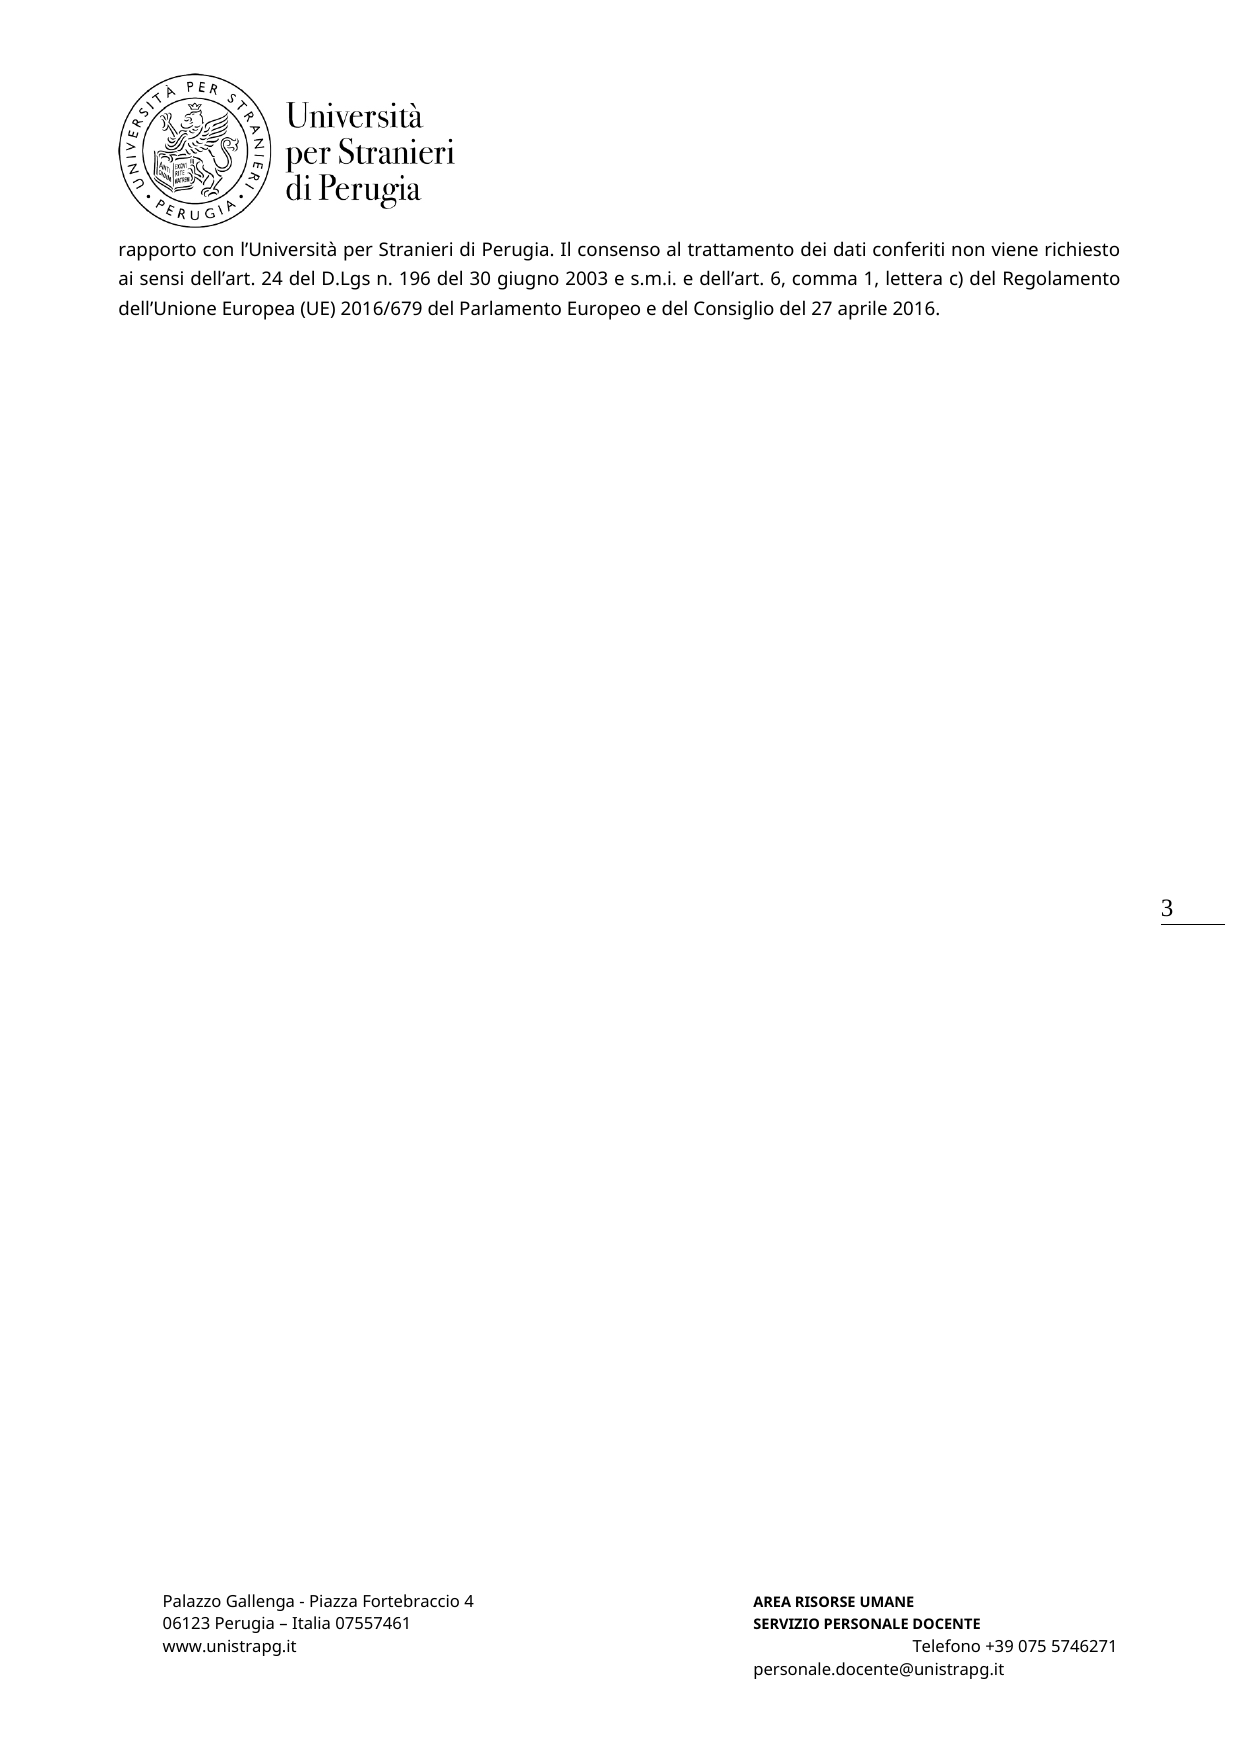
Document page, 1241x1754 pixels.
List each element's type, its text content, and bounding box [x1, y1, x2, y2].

picture [118, 73, 455, 228]
